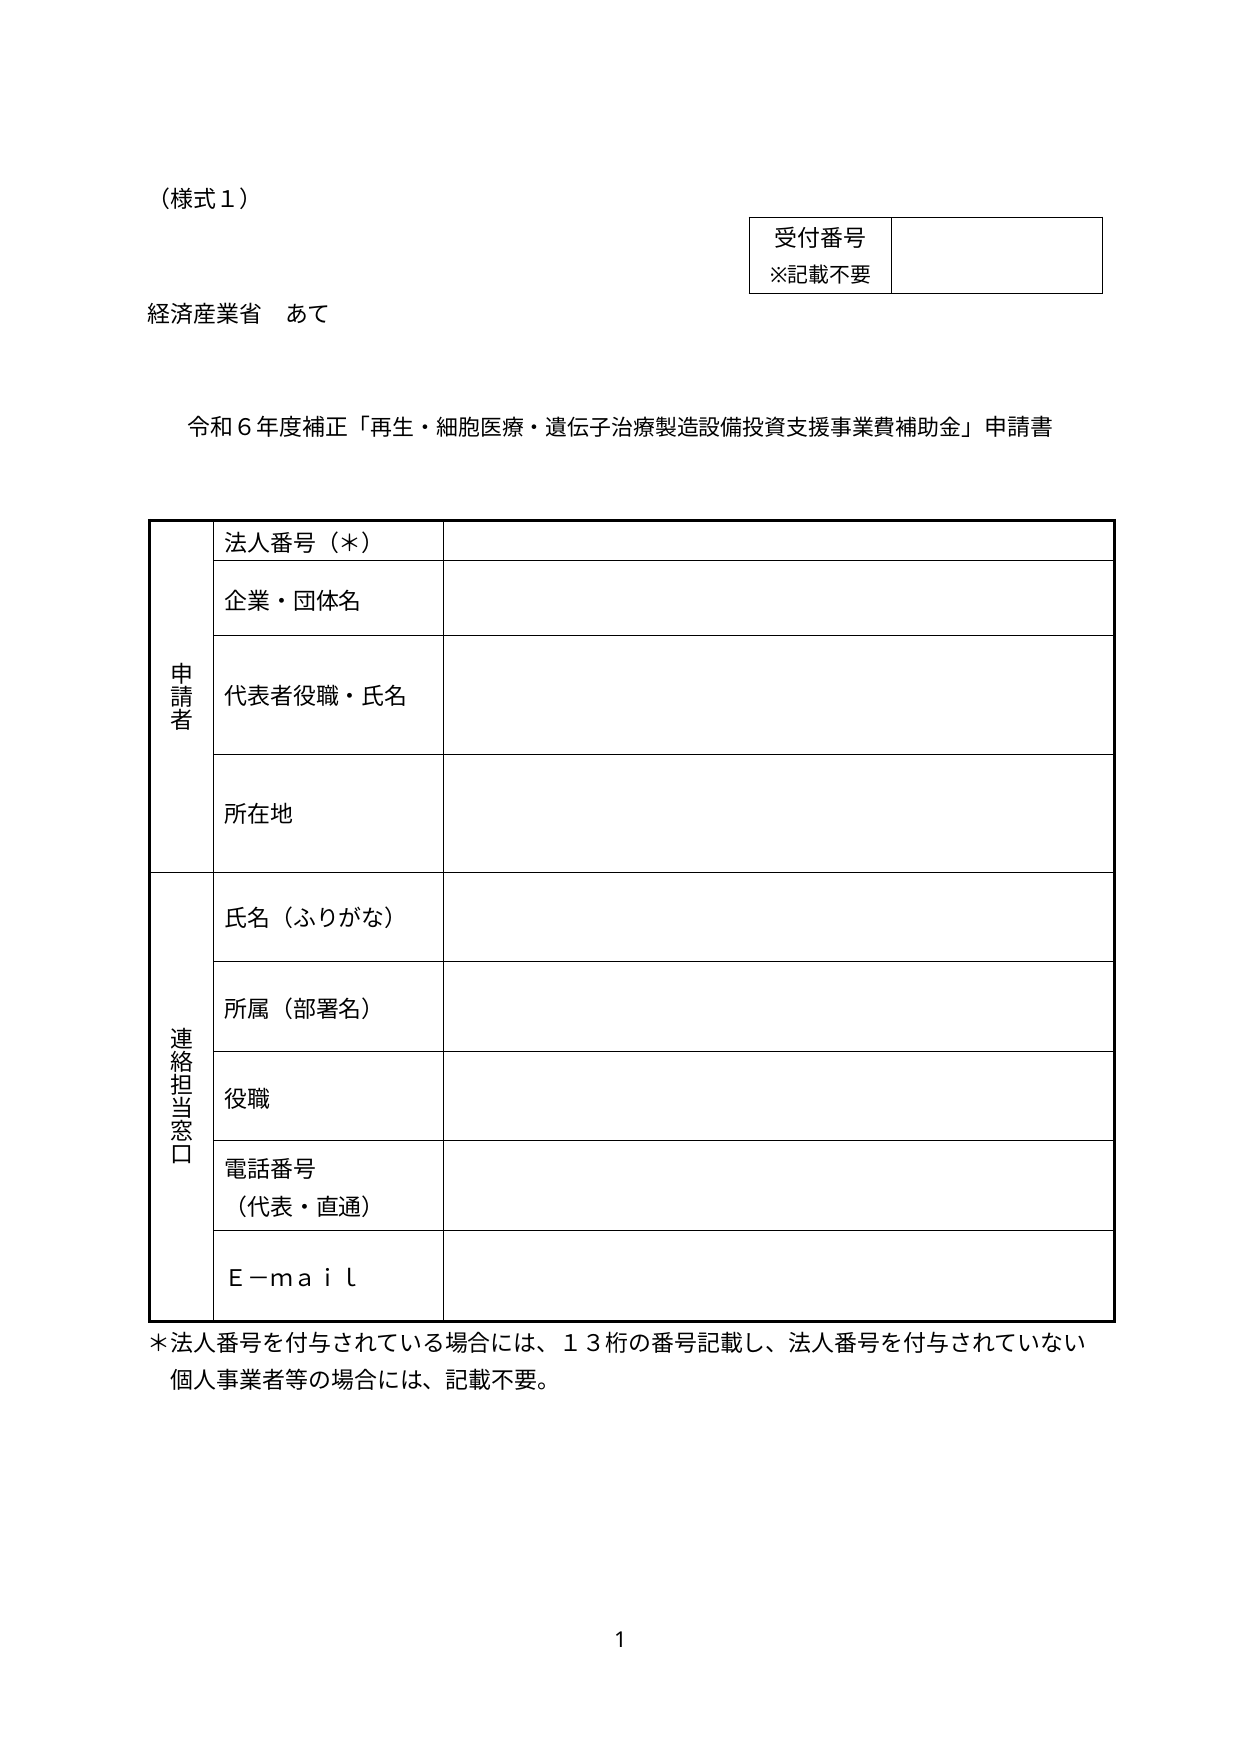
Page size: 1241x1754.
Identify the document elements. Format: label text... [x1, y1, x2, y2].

table_cell [444, 962, 1113, 1051]
table_cell 役職 [214, 1052, 443, 1140]
table_cell 所在地 [214, 755, 443, 872]
text （様式１） [148, 179, 1092, 217]
table_cell [444, 755, 1113, 872]
table_cell 電話番号 （代表・直通） [214, 1141, 443, 1230]
table_cell 所属（部署名） [214, 962, 443, 1051]
table_cell [444, 1052, 1113, 1140]
table_cell 企業・団体名 [214, 561, 443, 635]
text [148, 1360, 1092, 1398]
table_cell Ｅ－ｍａｉｌ [214, 1231, 443, 1319]
table_header 申請者 [151, 522, 213, 872]
table_cell 連絡担当窓口 [151, 873, 213, 1319]
text 経済産業省 あて [148, 294, 1092, 331]
table_header [444, 522, 1113, 560]
table_header 法人番号（＊） [214, 522, 443, 560]
text ＊法人番号を付与されている場合には、１３桁の番号記載し、法人番号を付与されていない [148, 1323, 1092, 1360]
table_cell 氏名（ふりがな） [214, 873, 443, 961]
table_cell [444, 636, 1113, 753]
table_cell [444, 873, 1113, 961]
table_cell [444, 1231, 1113, 1319]
table_cell [444, 1141, 1113, 1230]
table_header [892, 218, 1102, 293]
table_cell [444, 561, 1113, 635]
table_cell 代表者役職・氏名 [214, 636, 443, 753]
table_header 受付番号 ※記載不要 [750, 218, 891, 293]
text 令和６年度補正「再生・細胞医療・遺伝子治療製造設備投資支援事業費補助金」申請書 [148, 406, 1092, 444]
